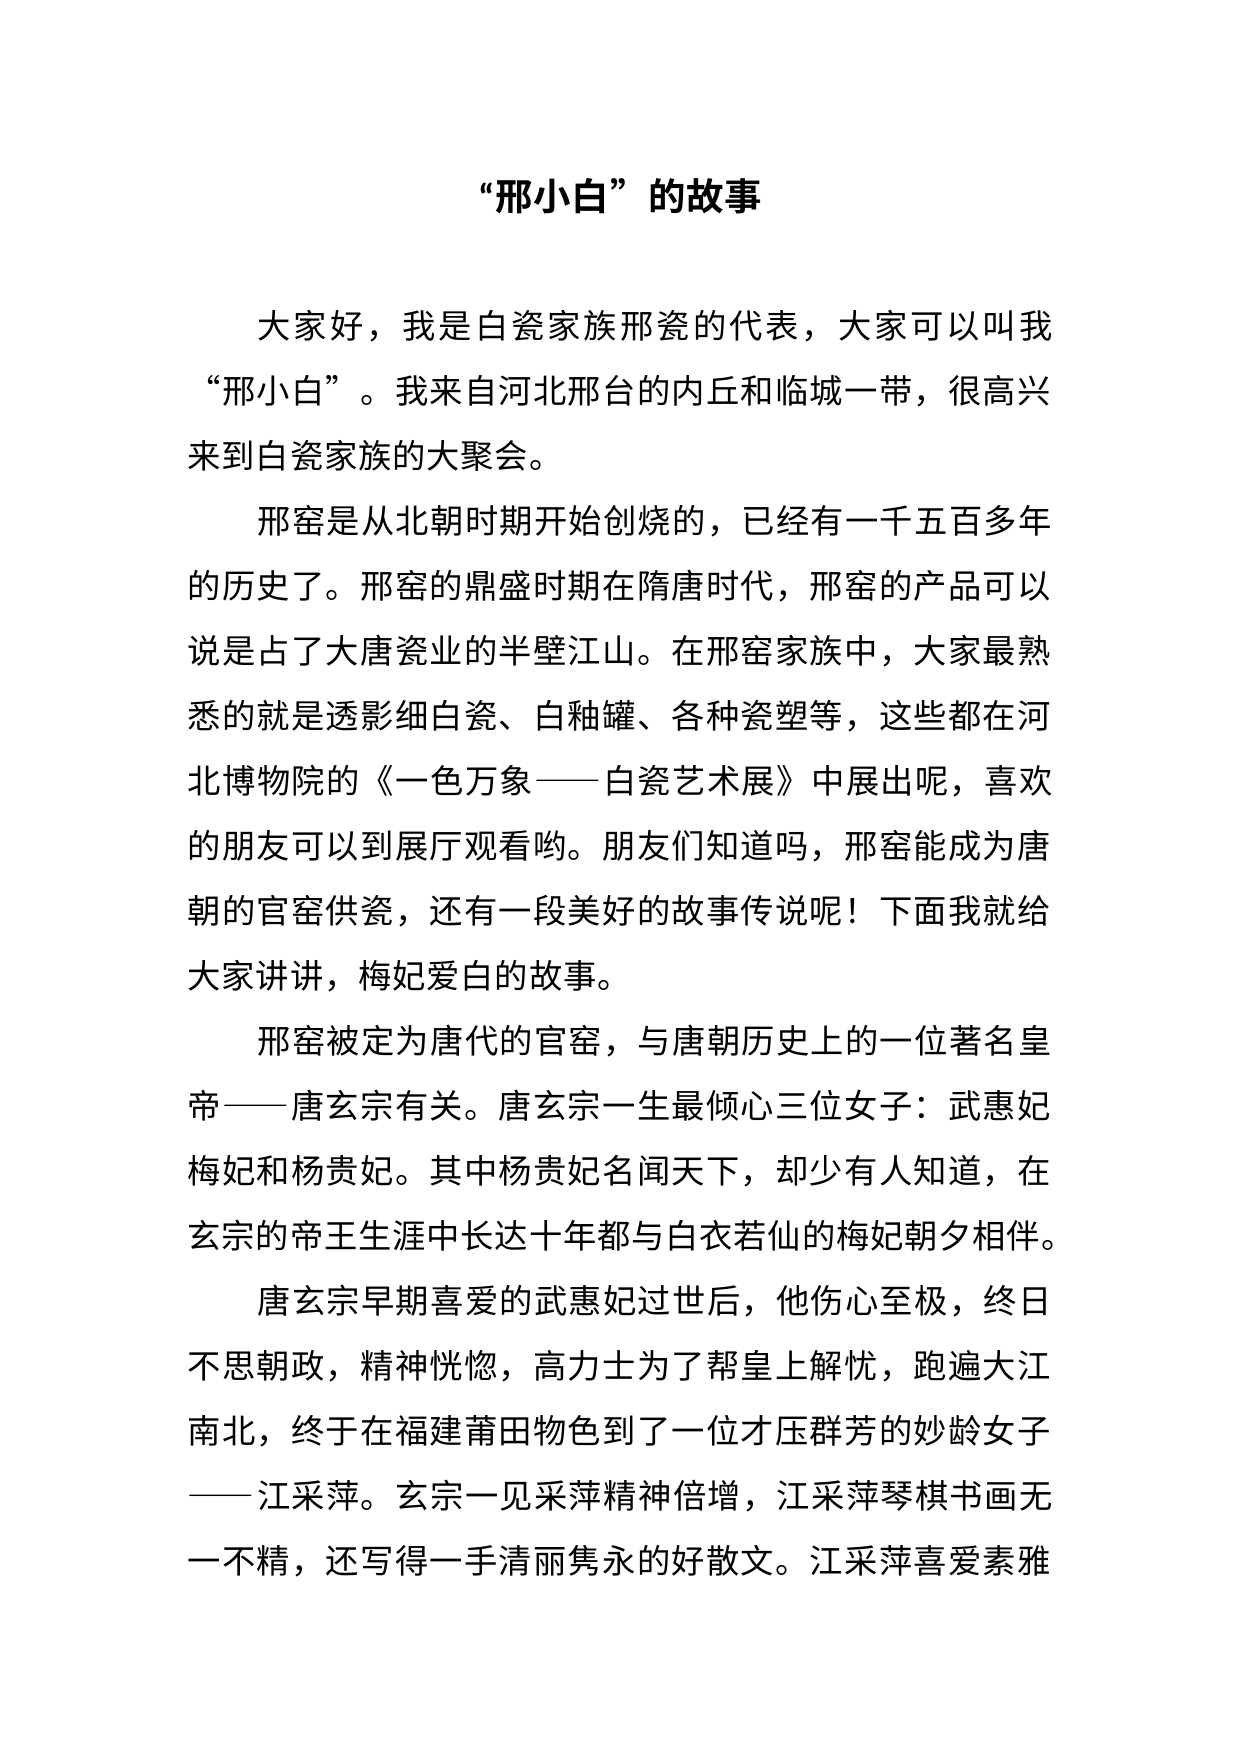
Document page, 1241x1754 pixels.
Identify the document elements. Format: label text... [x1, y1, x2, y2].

text “邢小白”的故事 [187, 162, 1053, 227]
text 邢窑被定为唐代的官窑，与唐朝历史上的一位著名皇帝——唐玄宗有关。唐玄宗一生最倾心三位女子：武惠妃、梅妃和杨贵妃。其中杨贵妃名闻天下，却少有人知道，在玄宗的帝王生涯中长达十年都与白衣若仙的梅妃朝夕相伴。 [187, 1007, 1053, 1267]
text 邢窑是从北朝时期开始创烧的，已经有一千五百多年的历史了。邢窑的鼎盛时期在隋唐时代，邢窑的产品可以说是占了大唐瓷业的半壁江山。在邢窑家族中，大家最熟悉的就是透影细白瓷、白釉罐、各种瓷塑等，这些都在河北博物院的《一色万象——白瓷艺术展》中展出呢，喜欢的朋友可以到展厅观看哟。朋友们知道吗，邢窑能成为唐朝的官窑供瓷，还有一段美好的故事传说呢！下面我就给大家讲讲，梅妃爱白的故事。 [187, 487, 1053, 1007]
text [187, 1267, 1053, 1592]
text 大家好，我是白瓷家族邢瓷的代表，大家可以叫我“邢小白”。我来自河北邢台的内丘和临城一带，很高兴来到白瓷家族的大聚会。 [187, 292, 1053, 487]
